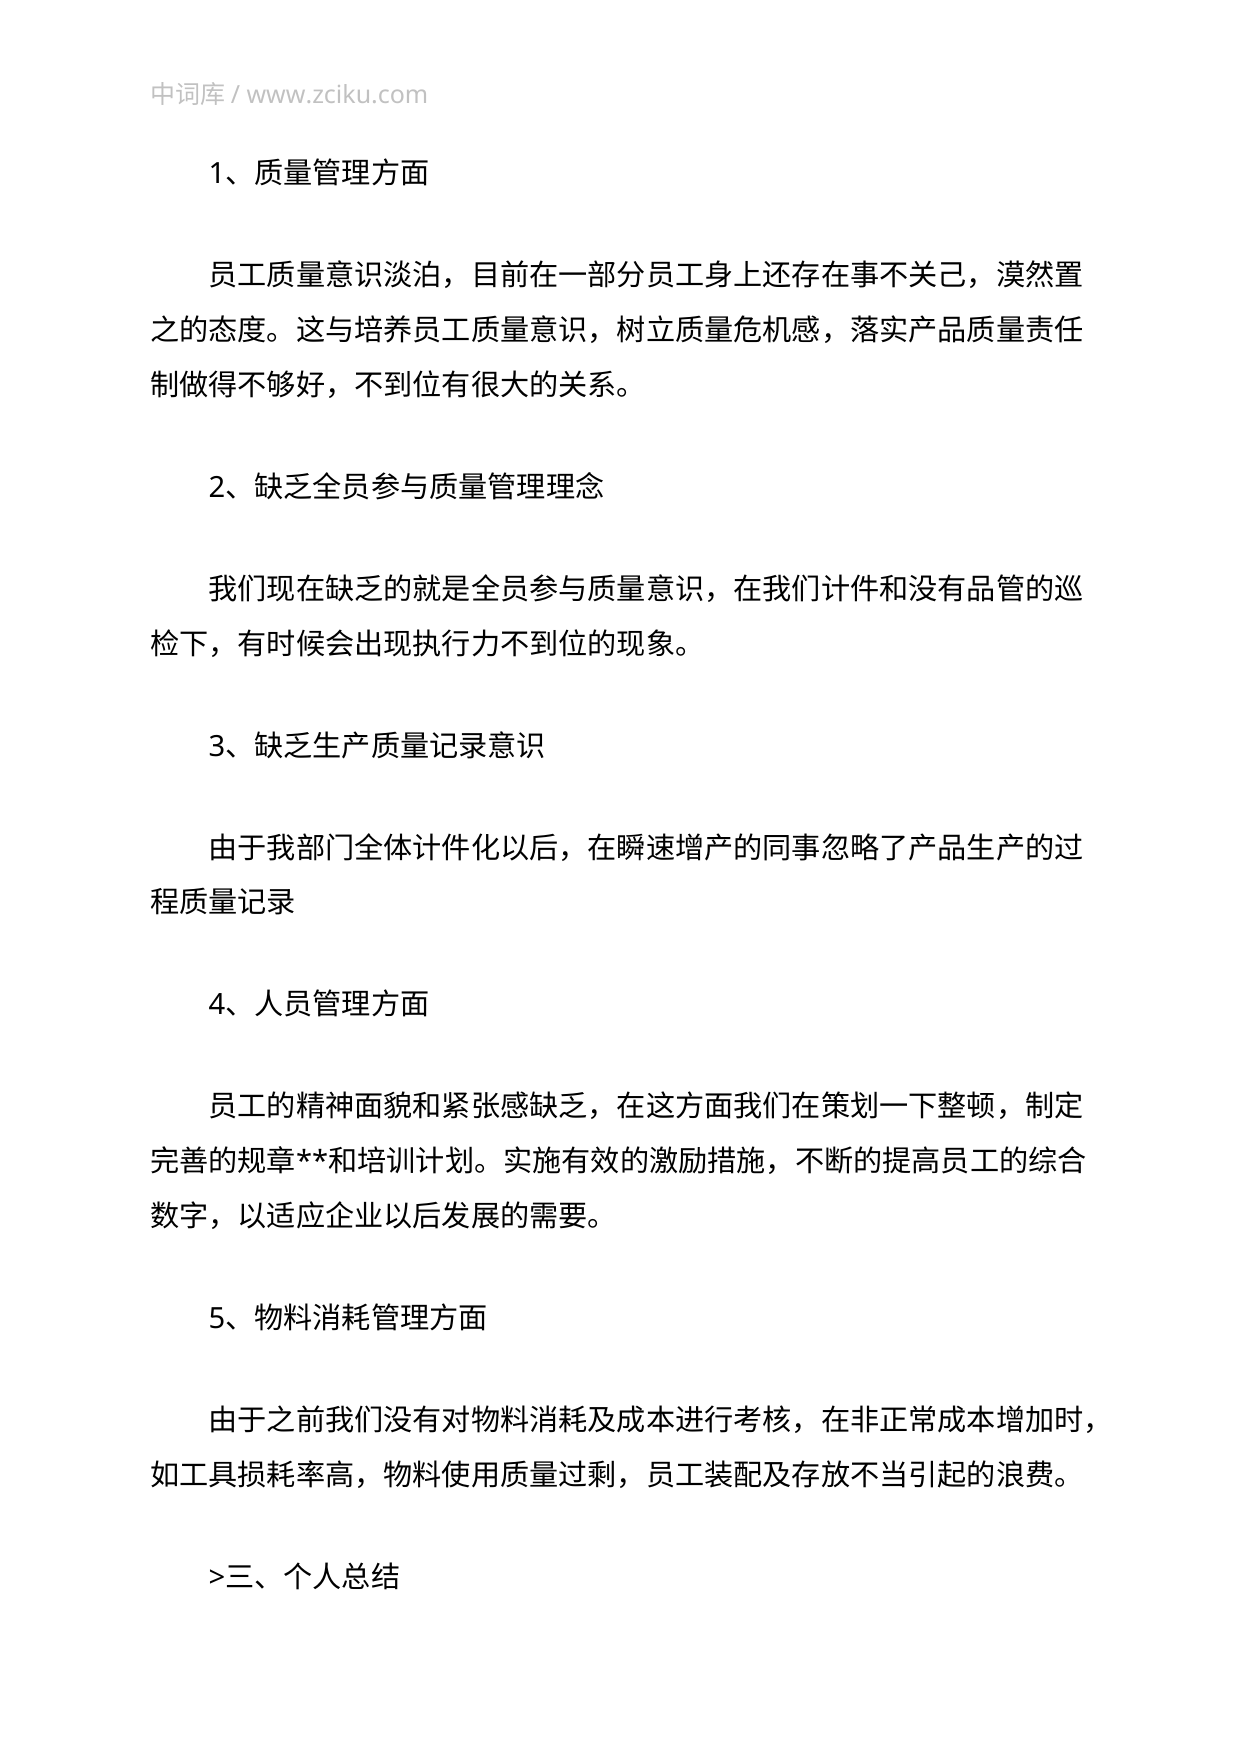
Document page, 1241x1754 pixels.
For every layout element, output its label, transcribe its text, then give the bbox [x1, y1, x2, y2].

text 2、缺乏全员参与质量管理理念 [150, 463, 1090, 506]
text >三、个人总结 [150, 1553, 1090, 1596]
text 员工的精神面貌和紧张感缺乏，在这方面我们在策划一下整顿，制定完善的规章**和培训计划。实施有效的激励措施，不断的提高员工的综合数字，以适应企业以后发展的需要。 [150, 1083, 1090, 1235]
text 由于之前我们没有对物料消耗及成本进行考核，在非正常成本增加时，如工具损耗率高，物料使用质量过剩，员工装配及存放不当引起的浪费。 [150, 1396, 1090, 1494]
text 3、缺乏生产质量记录意识 [150, 722, 1090, 764]
text 由于我部门全体计件化以后，在瞬速增产的同事忽略了产品生产的过程质量记录 [150, 824, 1090, 921]
text 5、物料消耗管理方面 [150, 1294, 1090, 1337]
text 4、人员管理方面 [150, 981, 1090, 1023]
text 员工质量意识淡泊，目前在一部分员工身上还存在事不关己，漠然置之的态度。这与培养员工质量意识，树立质量危机感，落实产品质量责任制做得不够好，不到位有很大的关系。 [150, 252, 1090, 404]
text 1、质量管理方面 [150, 150, 1090, 192]
text 我们现在缺乏的就是全员参与质量意识，在我们计件和没有品管的巡检下，有时候会出现执行力不到位的现象。 [150, 566, 1090, 663]
